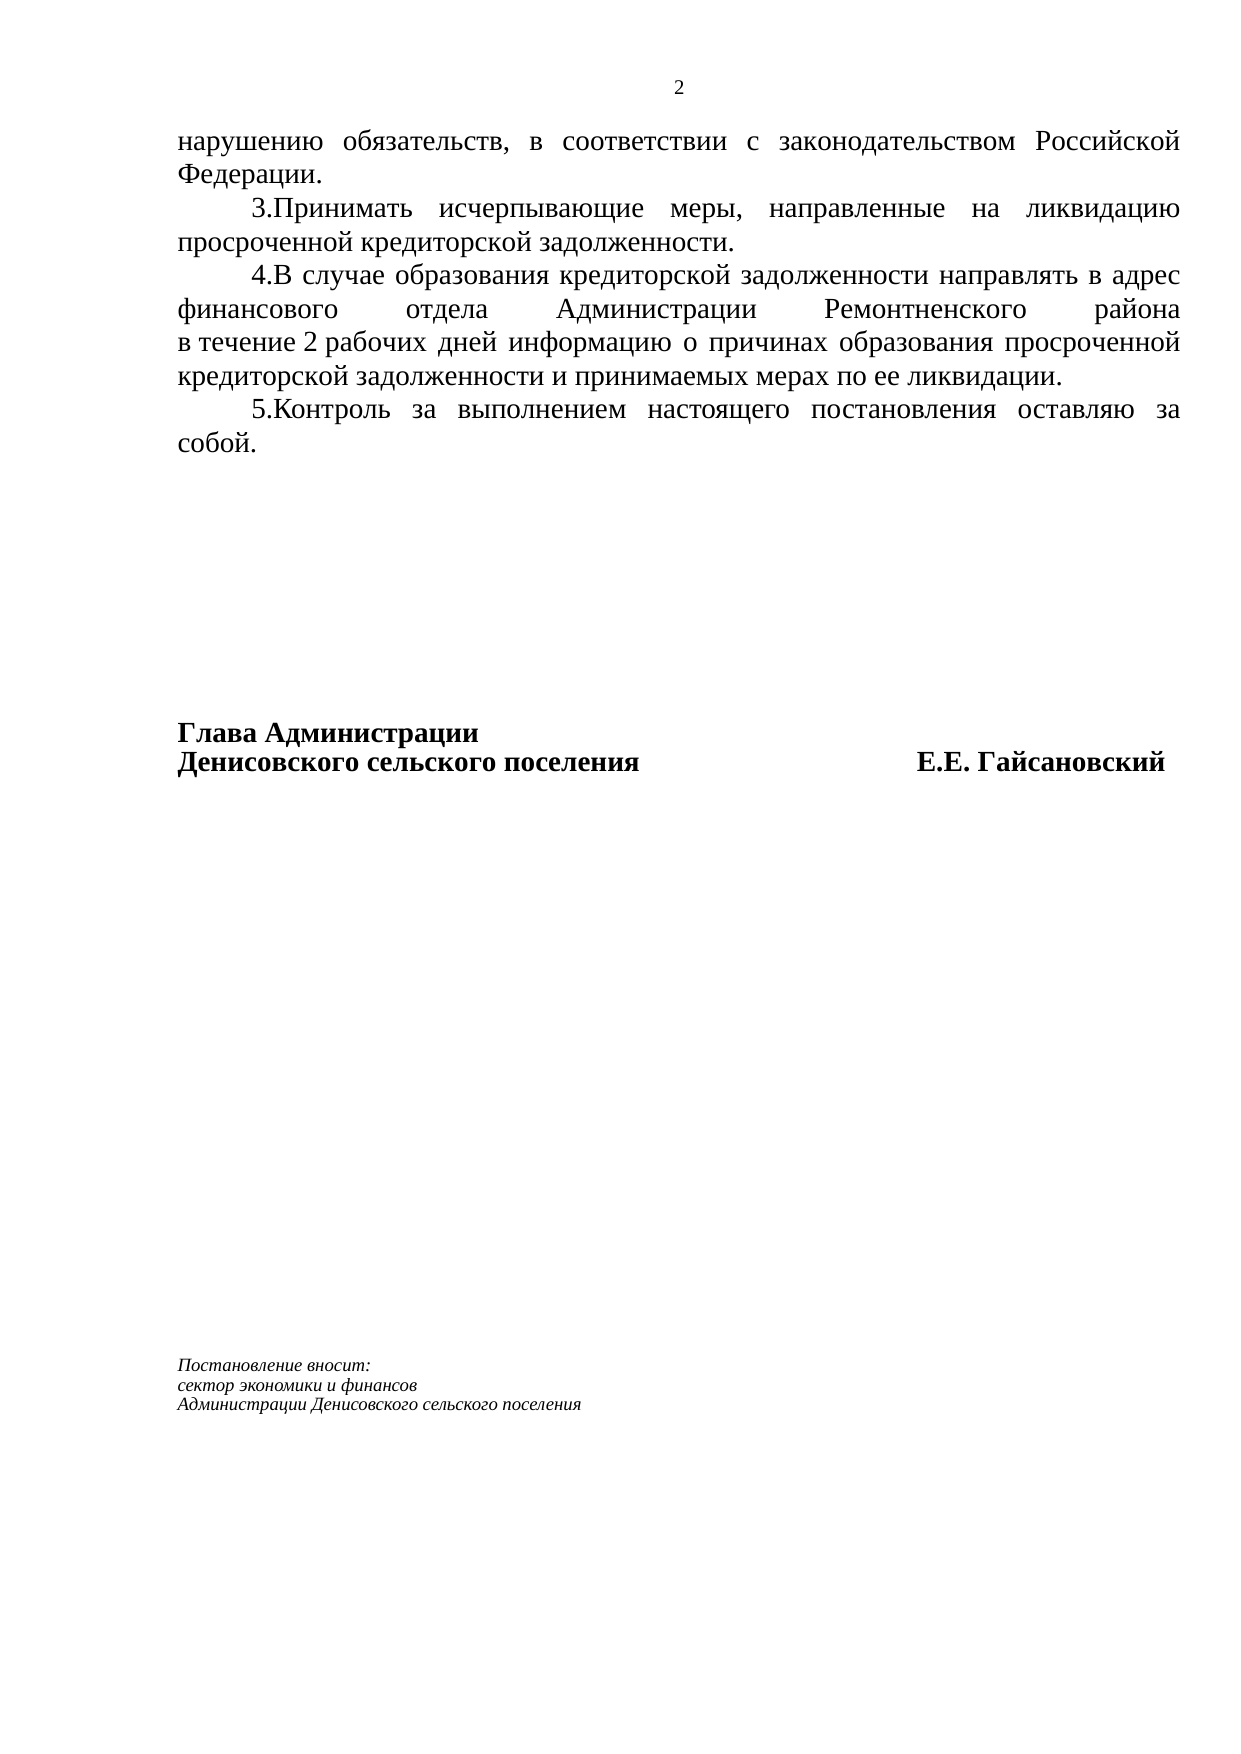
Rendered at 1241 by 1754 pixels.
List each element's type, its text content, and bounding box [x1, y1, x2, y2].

text 3.Принимать исчерпывающие меры, направленные на ликвидацию просроченной кредиторской задолженности. [177, 190, 1181, 257]
text Глава Администрации [177, 719, 1176, 748]
text 5.Контроль за выполнением настоящего постановления оставляю за собой. [177, 391, 1181, 458]
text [177, 123, 1181, 190]
text Администрации Денисовского сельского поселения [177, 1395, 1181, 1414]
text Постановление вносит: [177, 1356, 1181, 1376]
text сектор экономики и финансов [177, 1376, 1181, 1395]
text 4.В случае образования кредиторской задолженности направлять в адрес финансового отдела Администрации Ремонтненского района в течение 2 рабочих дней информацию о причинах образования просроченной кредиторской задолженности и принимаемых мерах по ее ликвидации. [177, 257, 1181, 391]
text Денисовского сельского поселения Е.Е. Гайсановский [177, 748, 1176, 777]
